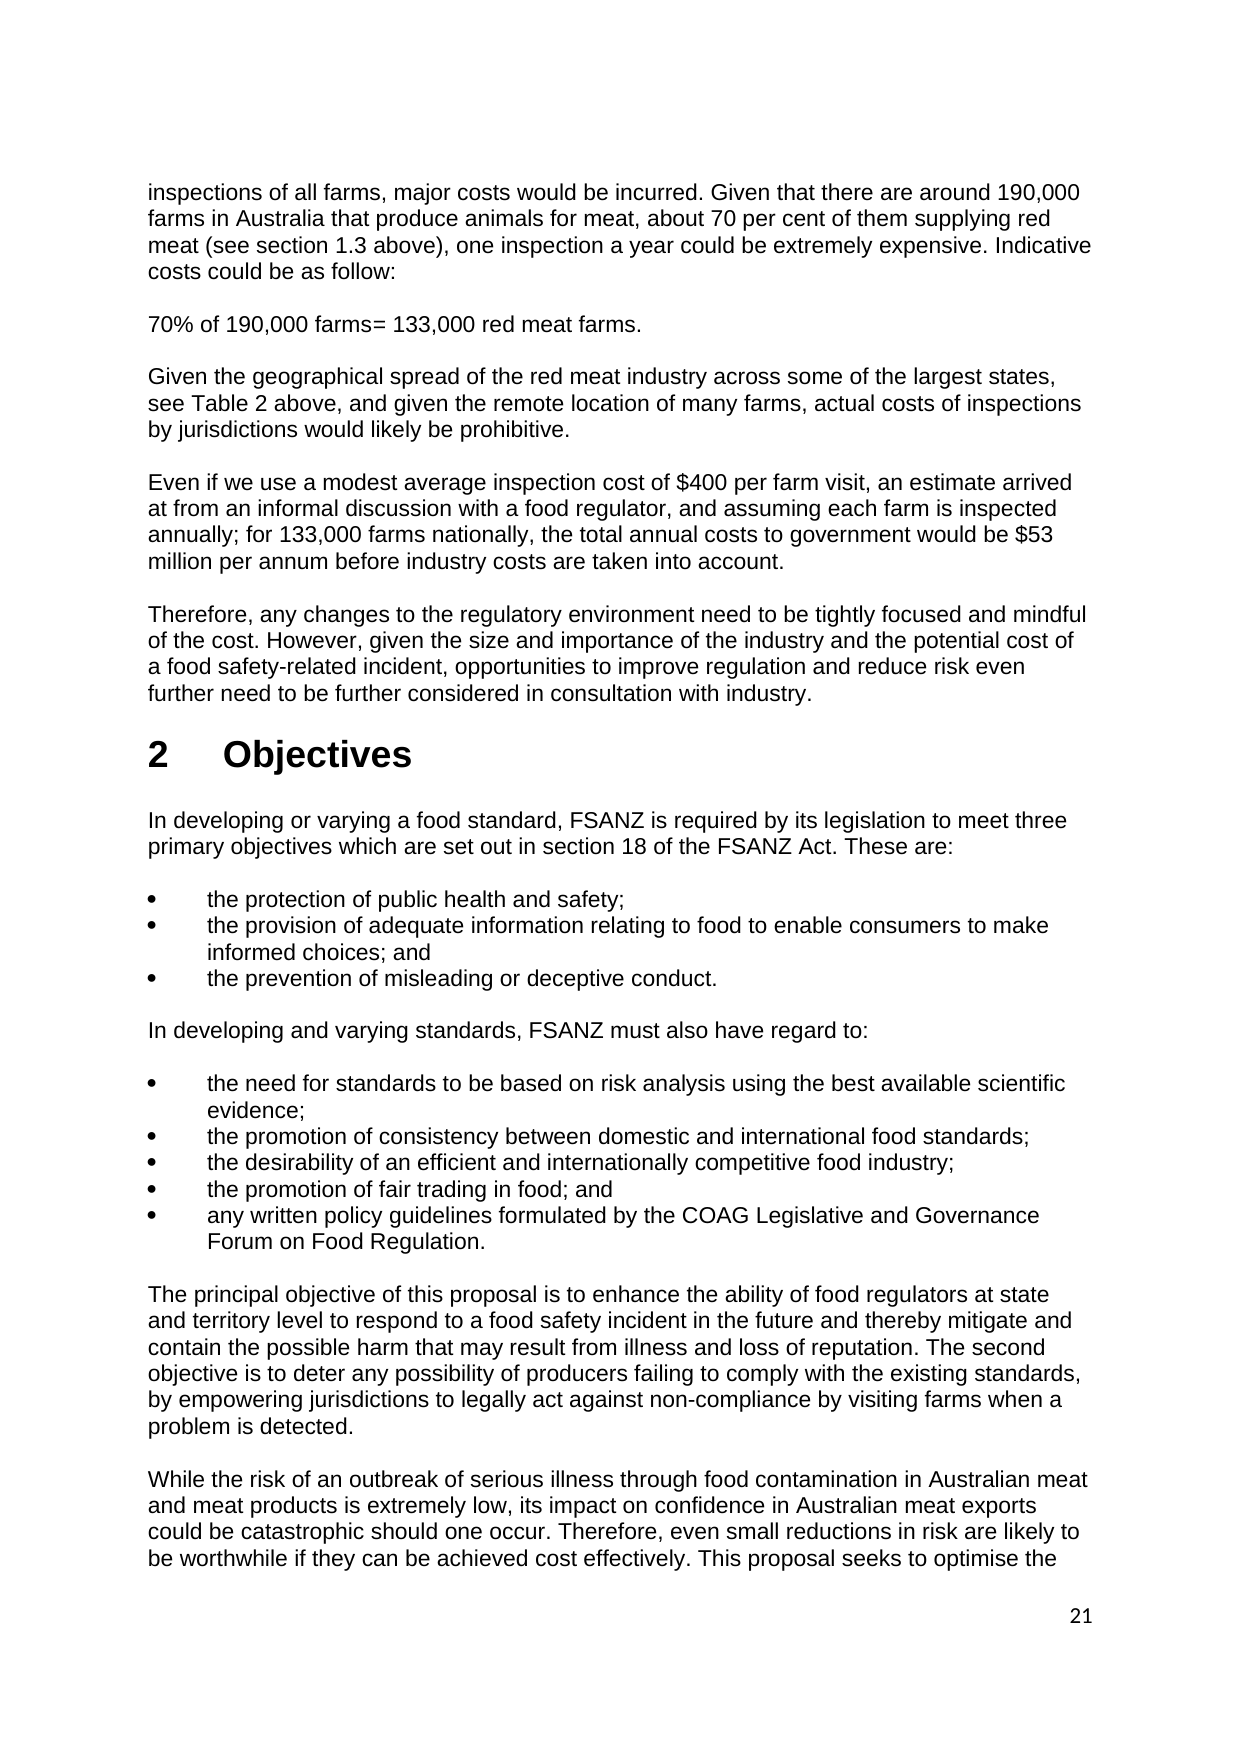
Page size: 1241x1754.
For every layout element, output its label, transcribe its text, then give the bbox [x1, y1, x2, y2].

text Given the geographical spread of the red meat industry across some of the largest states, see Table 2 above, and given the remote location of many farms, actual costs of inspections by jurisdictions would likely be prohibitive. [148, 363, 1092, 442]
text In developing and varying standards, FSANZ must also have regard to: [148, 1017, 1092, 1044]
text Therefore, any changes to the regulatory environment need to be tightly focused and mindful of the cost. However, given the size and importance of the industry and the potential cost of a food safety-related incident, opportunities to improve regulation and reduce risk even further need to be further considered in consultation with industry. [148, 601, 1092, 706]
list any written policy guidelines formulated by the COAG Legislative and Governance Forum on Food Regulation. [148, 1202, 1092, 1255]
list the desirability of an efficient and internationally competitive food industry; [148, 1149, 1092, 1176]
list the provision of adequate information relating to food to enable consumers to make informed choices; and [148, 912, 1092, 965]
text 70% of 190,000 farms = 133,000 red meat farms. [148, 311, 1092, 337]
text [148, 1466, 1092, 1571]
list the promotion of consistency between domestic and international food standards; [148, 1123, 1092, 1149]
text In developing or varying a food standard, FSANZ is required by its legislation to meet three primary objectives which are set out in section 18 of the FSANZ Act. These are: [148, 807, 1092, 859]
text Even if we use a modest average inspection cost of $400 per farm visit, an estimate arrived at from an informal discussion with a food regulator, and assuming each farm is inspected annually; for 133,000 farms nationally, the total annual costs to government would be $53 million per annum before industry costs are taken into account. [148, 469, 1092, 574]
subtitle 2 Objectives [148, 732, 1092, 775]
list the promotion of fair trading in food; and [148, 1176, 1092, 1202]
list the protection of public health and safety; [148, 886, 1092, 912]
list the need for standards to be based on risk analysis using the best available scientific evidence; [148, 1070, 1092, 1123]
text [148, 179, 1092, 284]
text The principal objective of this proposal is to enhance the ability of food regulators at state and territory level to respond to a food safety incident in the future and thereby mitigate and contain the possible harm that may result from illness and loss of reputation. The second objective is to deter any possibility of producers failing to comply with the existing standards, by empowering jurisdictions to legally act against non-compliance by visiting farms when a problem is detected. [148, 1281, 1092, 1439]
list the prevention of misleading or deceptive conduct. [148, 965, 1092, 991]
